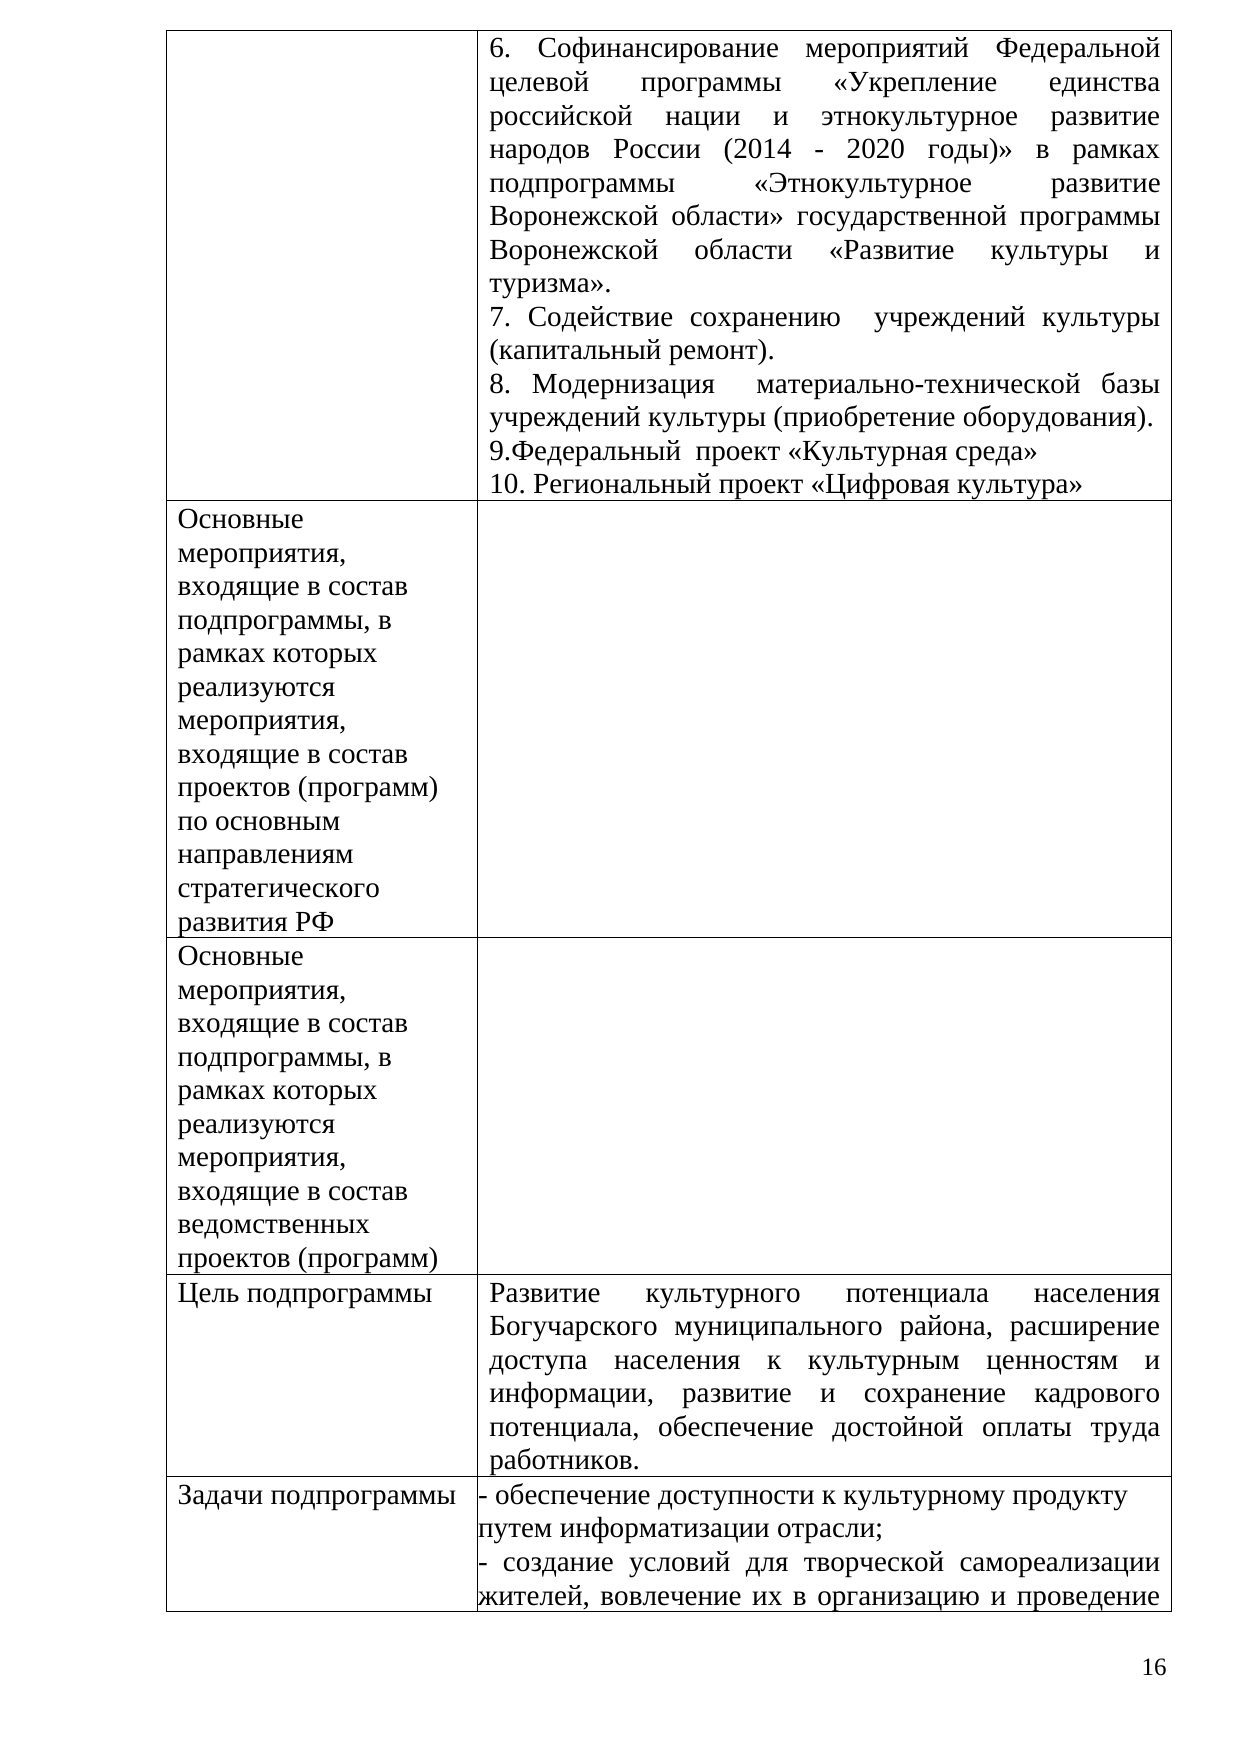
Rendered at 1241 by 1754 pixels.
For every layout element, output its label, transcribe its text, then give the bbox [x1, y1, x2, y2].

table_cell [478, 31, 1171, 500]
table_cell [167, 31, 477, 500]
table_cell Задачи подпрограммы [167, 1477, 477, 1611]
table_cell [478, 1477, 1171, 1611]
table_cell [478, 501, 1171, 937]
table_cell Развитие культурного потенциала населения Богучарского муниципального района, расширение доступа населения к культурным ценностям и информации, развитие и сохранение кадрового потенциала, обеспечение достойной оплаты труда работников. [478, 1275, 1171, 1476]
table_cell [478, 938, 1171, 1274]
table_cell Цель подпрограммы [167, 1275, 477, 1476]
